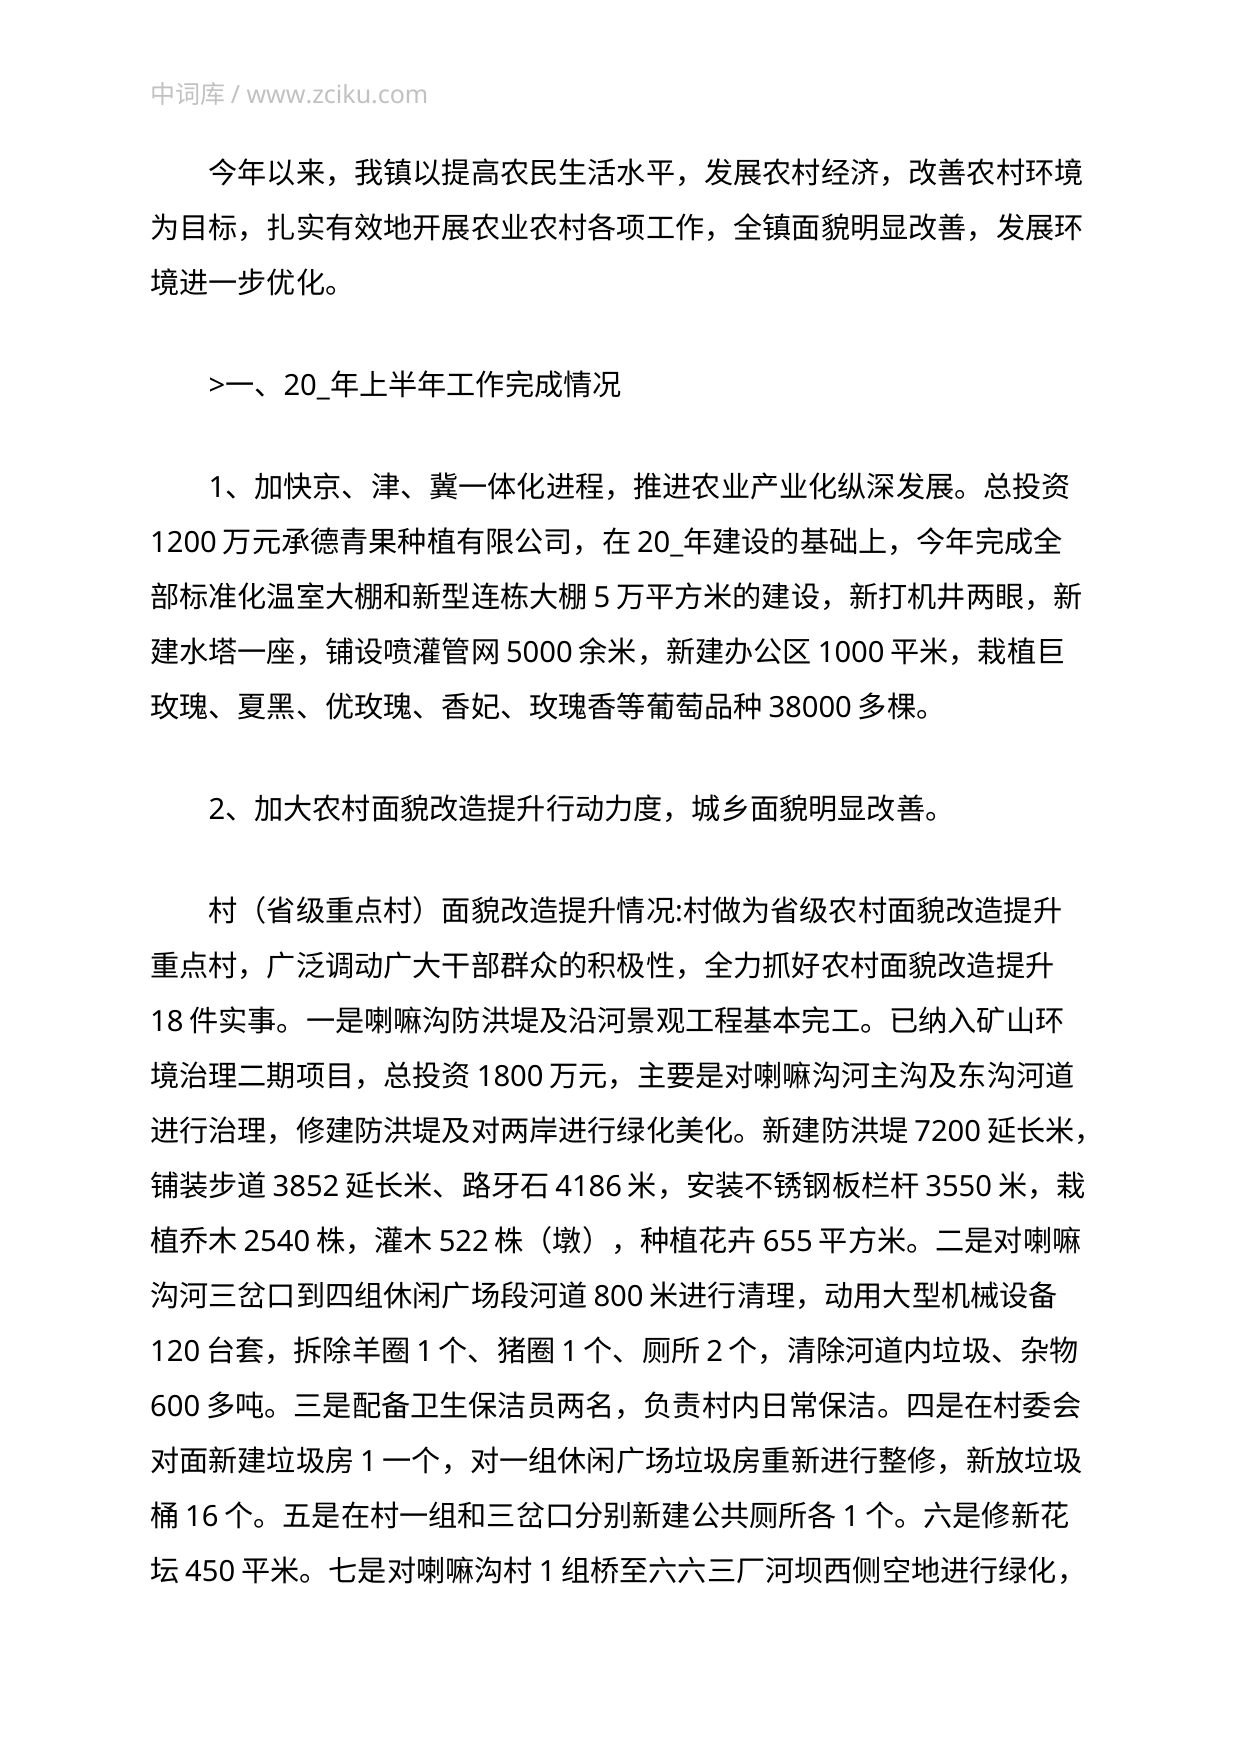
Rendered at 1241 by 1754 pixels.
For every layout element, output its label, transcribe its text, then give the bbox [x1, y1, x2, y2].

text 1、加快京、津、冀一体化进程，推进农业产业化纵深发展。总投资1200万元承德青果种植有限公司，在20_年建设的基础上，今年完成全部标准化温室大棚和新型连栋大棚5万平方米的建设，新打机井两眼，新建水塔一座，铺设喷灌管网5000余米，新建办公区1000平米，栽植巨玫瑰、夏黑、优玫瑰、香妃、玫瑰香等葡萄品种38000多棵。 [150, 463, 1090, 726]
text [150, 887, 1090, 1590]
text 今年以来，我镇以提高农民生活水平，发展农村经济，改善农村环境为目标，扎实有效地开展农业农村各项工作，全镇面貌明显改善，发展环境进一步优化。 [150, 150, 1090, 302]
text >一、20_年上半年工作完成情况 [150, 362, 1090, 404]
text 2、加大农村面貌改造提升行动力度，城乡面貌明显改善。 [150, 786, 1090, 828]
